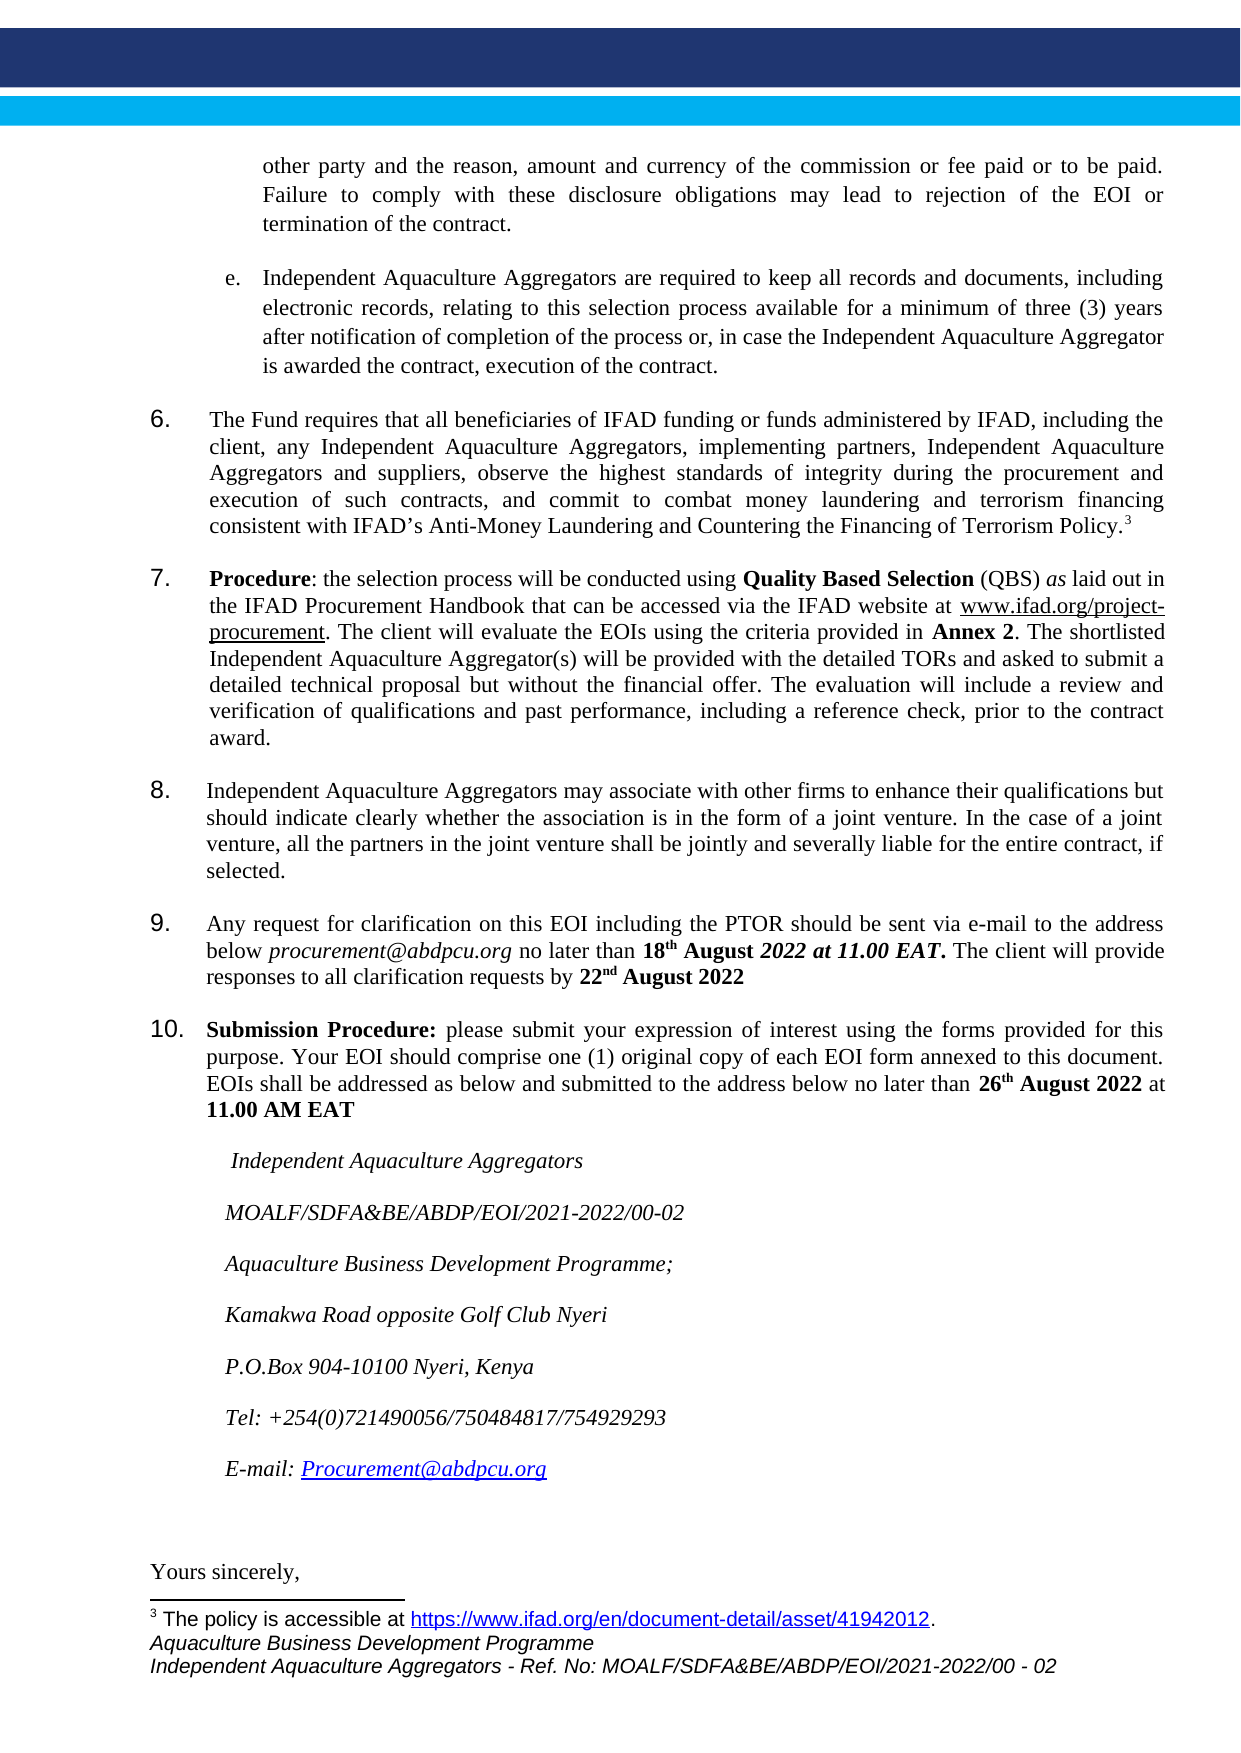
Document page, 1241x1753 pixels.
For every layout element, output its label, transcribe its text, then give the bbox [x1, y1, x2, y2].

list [225, 150, 1165, 237]
text Tel: +254(0)721490056/750484817/754929293 [150, 1404, 1165, 1430]
list The Fund requires that all beneficiaries of IFAD funding or funds administered by IFAD, including the client, any Independent Aquaculture Aggregators, implementing partners, Independent Aquaculture Aggregators and suppliers, observe the highest standards of integrity during the procurement and execution of such contracts, and commit to combat money laundering and terrorism financing consistent with IFAD’s Anti-Money Laundering and Countering the Financing of Terrorism Policy. [150, 404, 1165, 538]
text MOALF/SDFA&BE/ABDP/EOI/2021-2022/00-02 [150, 1199, 1165, 1225]
list Independent Aquaculture Aggregators are required to keep all records and documents, including electronic records, relating to this selection process available for a minimum of three (3) years after notification of completion of the process or, in case the Independent Aquaculture Aggregator is awarded the contract, execution of the contract. [225, 262, 1165, 379]
text Kamakwa Road opposite Golf Club Nyeri [150, 1301, 1165, 1328]
list Submission Procedure: please submit your expression of interest using the forms provided for this purpose. Your EOI should comprise one (1) original copy of each EOI form annexed to this document. EOIs shall be addressed as below and submitted to the address below no later than 26th August 2022 at 11.00 AM EAT [150, 1014, 1165, 1122]
text Independent Aquaculture Aggregators [150, 1147, 1165, 1174]
text E-mail: Procurement@abdpcu.org [150, 1455, 1165, 1482]
text Yours sincerely, [150, 1558, 1165, 1584]
text P.O.Box 904-10100 Nyeri, Kenya [150, 1353, 1165, 1379]
list Any request for clarification on this EOI including the PTOR should be sent via e-mail to the address below procurement@abdpcu.org no later than 18th August 2022 at 11.00 EAT. The client will provide responses to all clarification requests by 22nd August 2022 [150, 908, 1165, 989]
list Independent Aquaculture Aggregators may associate with other firms to enhance their qualifications but should indicate clearly whether the association is in the form of a joint venture. In the case of a joint venture, all the partners in the joint venture shall be jointly and severally liable for the entire contract, if selected. [150, 775, 1165, 883]
list Procedure: the selection process will be conducted using Quality Based Selection (QBS) as laid out in the IFAD Procurement Handbook that can be accessed via the IFAD website at www.ifad.org/project-procurement. The client will evaluate the EOIs using the criteria provided in Annex 2. The shortlisted Independent Aquaculture Aggregator(s) will be provided with the detailed TORs and asked to submit a detailed technical proposal but without the financial offer. The evaluation will include a review and verification of qualifications and past performance, including a reference check, prior to the contract award. [150, 563, 1165, 750]
text Aquaculture Business Development Programme; [150, 1250, 1165, 1276]
